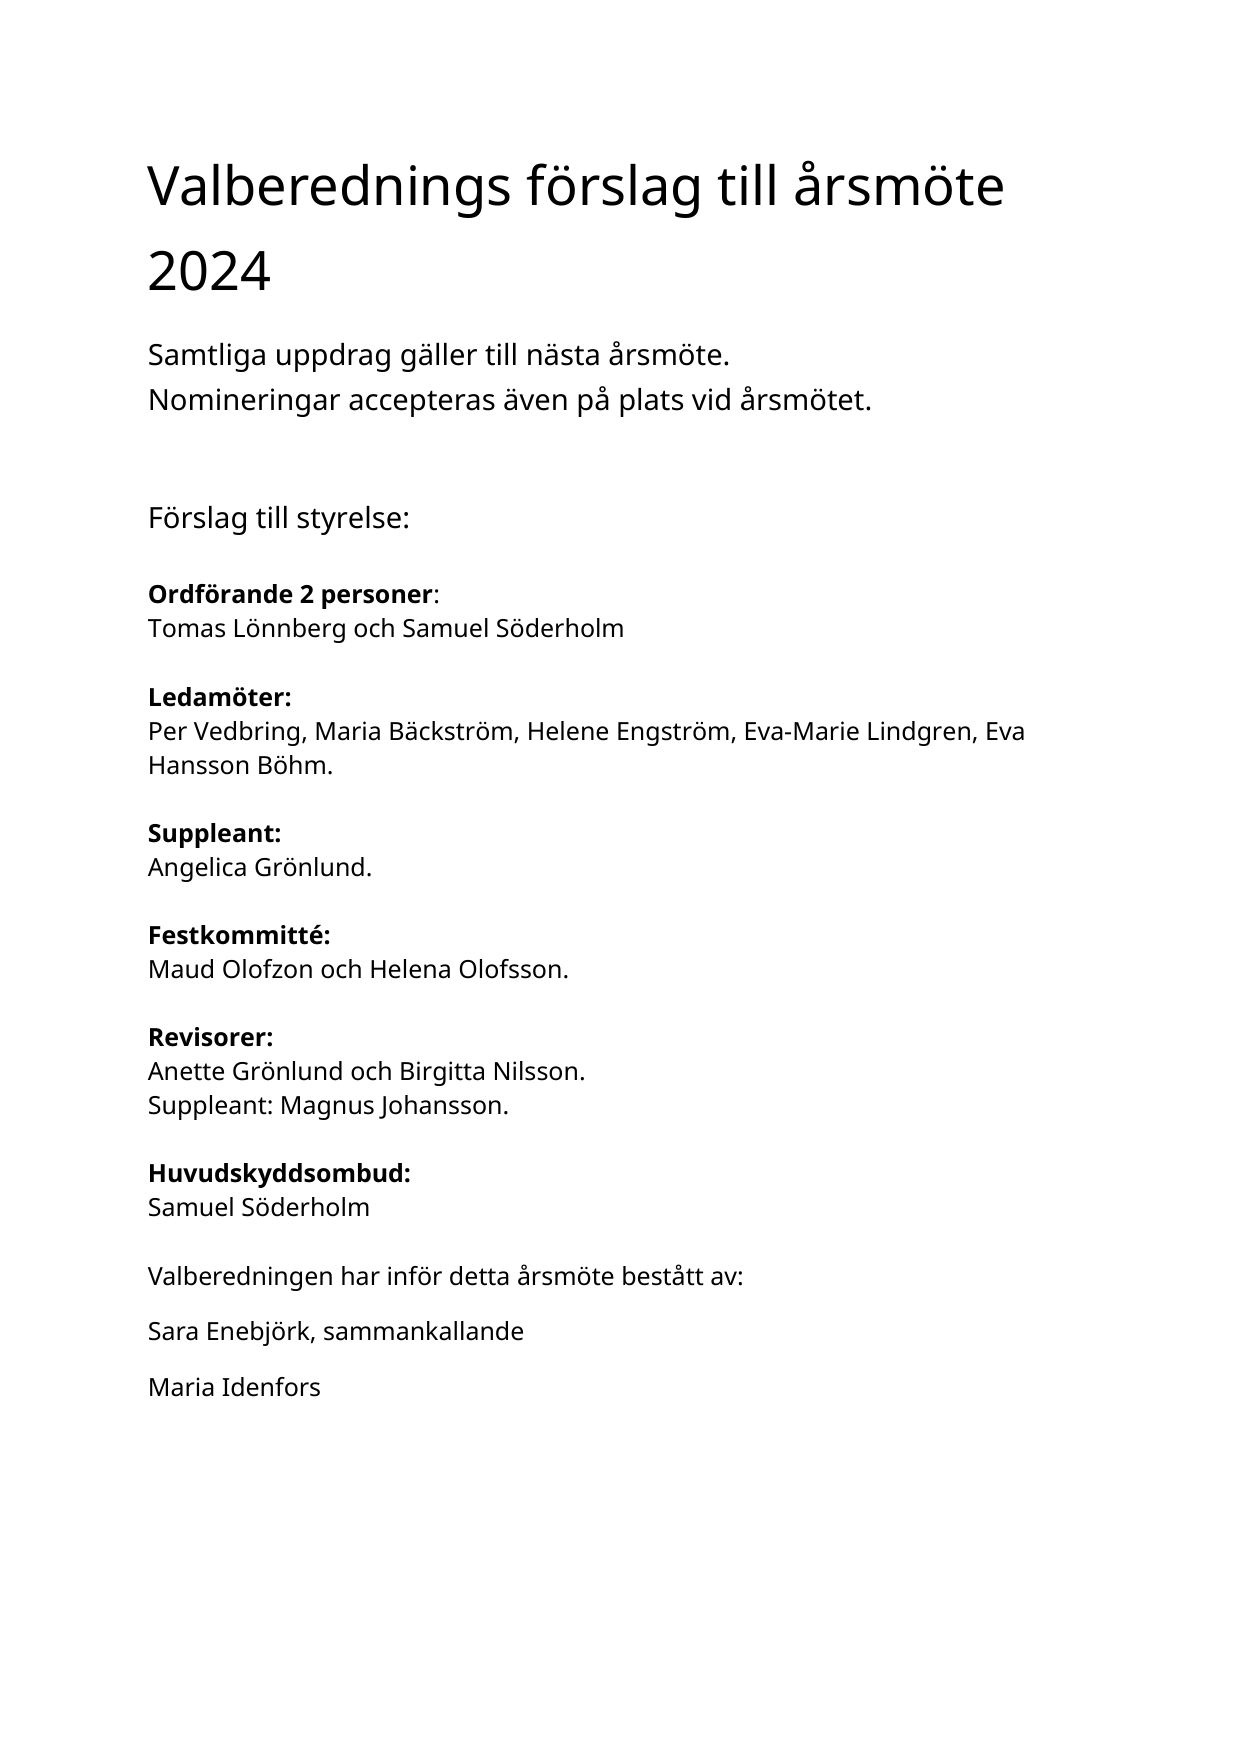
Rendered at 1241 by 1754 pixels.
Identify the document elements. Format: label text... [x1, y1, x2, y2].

text Ledamöter: [148, 679, 1093, 713]
text Angelica Grönlund. [148, 849, 1093, 883]
text Maud Olofzon och Helena Olofsson. [148, 952, 1093, 986]
text Suppleant: Magnus Johansson. [148, 1088, 1093, 1122]
text Tomas Lönnberg och Samuel Söderholm [148, 611, 1093, 679]
text Festkommitté: [148, 918, 1093, 952]
text Valberedningen har inför detta årsmöte bestått av: [148, 1258, 1093, 1292]
text Samtliga uppdrag gäller till nästa årsmöte. Nomineringar accepteras även på plats vid årsmötet. [148, 334, 1093, 419]
text Maria Idenfors [148, 1370, 1093, 1443]
text Förslag till styrelse: [148, 498, 1093, 537]
text Huvudskyddsombud: [148, 1156, 1093, 1190]
text Anette Grönlund och Birgitta Nilsson. [148, 1054, 1093, 1088]
text Ordförande 2 personer: [148, 577, 1093, 611]
text Revisorer: [148, 1020, 1093, 1054]
text Valberednings förslag till årsmöte 2024 [148, 148, 1093, 306]
text Suppleant: [148, 815, 1093, 849]
text Sara Enebjörk, sammankallande [148, 1314, 1093, 1348]
text Per Vedbring, Maria Bäckström, Helene Engström, Eva-Marie Lindgren, Eva Hansson Böhm. [148, 713, 1093, 815]
text Samuel Söderholm [148, 1190, 1093, 1224]
